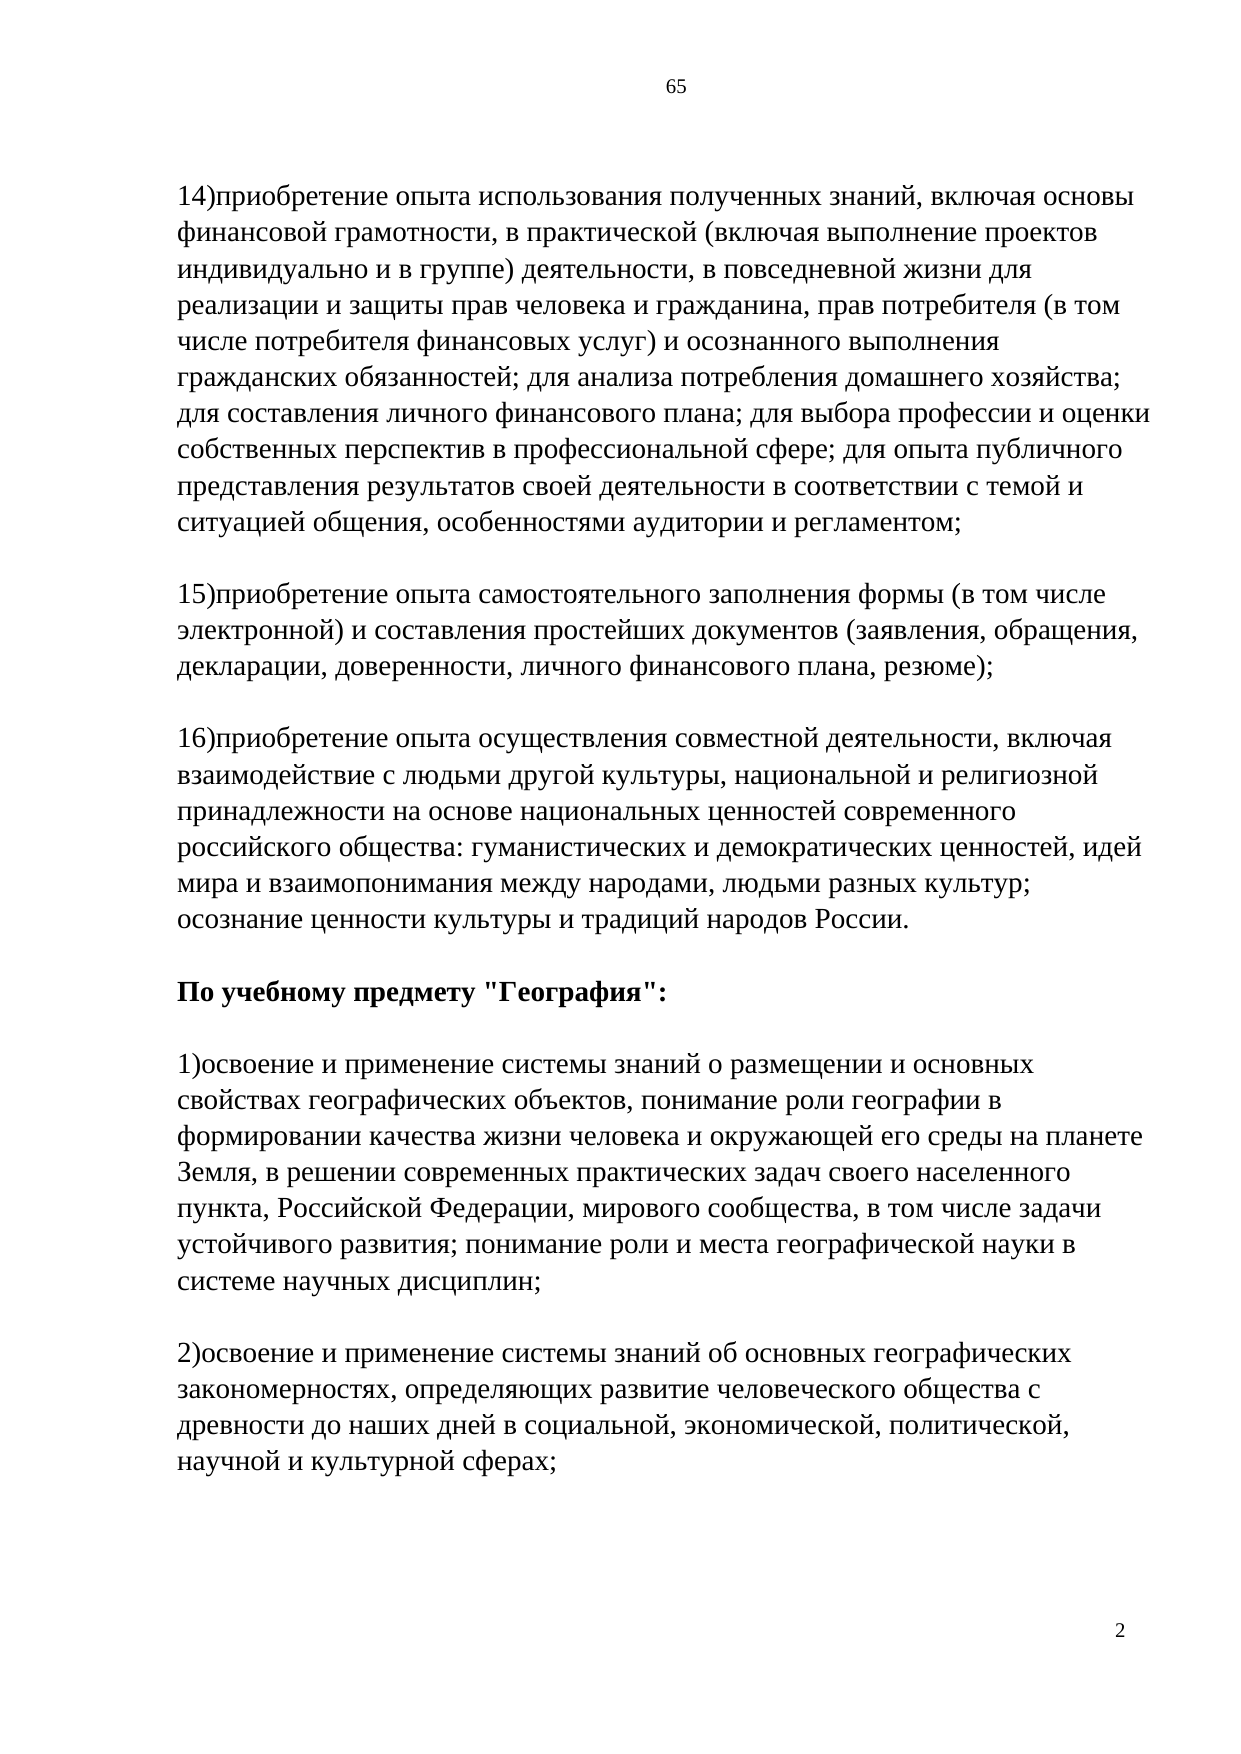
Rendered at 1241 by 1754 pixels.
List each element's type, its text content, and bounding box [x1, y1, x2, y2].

subtitle 1)освоение и применение системы знаний о размещении и основных свойствах географических объектов, понимание роли географии в формировании качества жизни человека и окружающей его среды на планете Земля, в решении современных практических задач своего населенного пункта, Российской Федерации, мирового сообщества, в том числе задачи устойчивого развития; понимание роли и места географической науки в системе научных дисциплин; [177, 1046, 1153, 1296]
subtitle По учебному предмету "География": [177, 974, 1153, 1007]
subtitle 16)приобретение опыта осуществления совместной деятельности, включая взаимодействие с людьми другой культуры, национальной и религиозной принадлежности на основе национальных ценностей современного российского общества: гуманистических и демократических ценностей, идей мира и взаимопонимания между народами, людьми разных культур; осознание ценности культуры и традиций народов России. [177, 721, 1153, 935]
subtitle 14)приобретение опыта использования полученных знаний, включая основы финансовой грамотности, в практической (включая выполнение проектов индивидуально и в группе) деятельности, в повседневной жизни для реализации и защиты прав человека и гражданина, прав потребителя (в том числе потребителя финансовых услуг) и осознанного выполнения гражданских обязанностей; для анализа потребления домашнего хозяйства; для составления личного финансового плана; для выбора профессии и оценки собственных перспектив в профессиональной сфере; для опыта публичного представления результатов своей деятельности в соответствии с темой и ситуацией общения, особенностями аудитории и регламентом; [177, 178, 1153, 537]
subtitle 2)освоение и применение системы знаний об основных географических закономерностях, определяющих развитие человеческого общества с древности до наших дней в социальной, экономической, политической, научной и культурной сферах; [177, 1335, 1153, 1477]
subtitle 15)приобретение опыта самостоятельного заполнения формы (в том числе электронной) и составления простейших документов (заявления, обращения, декларации, доверенности, личного финансового плана, резюме); [177, 576, 1153, 682]
